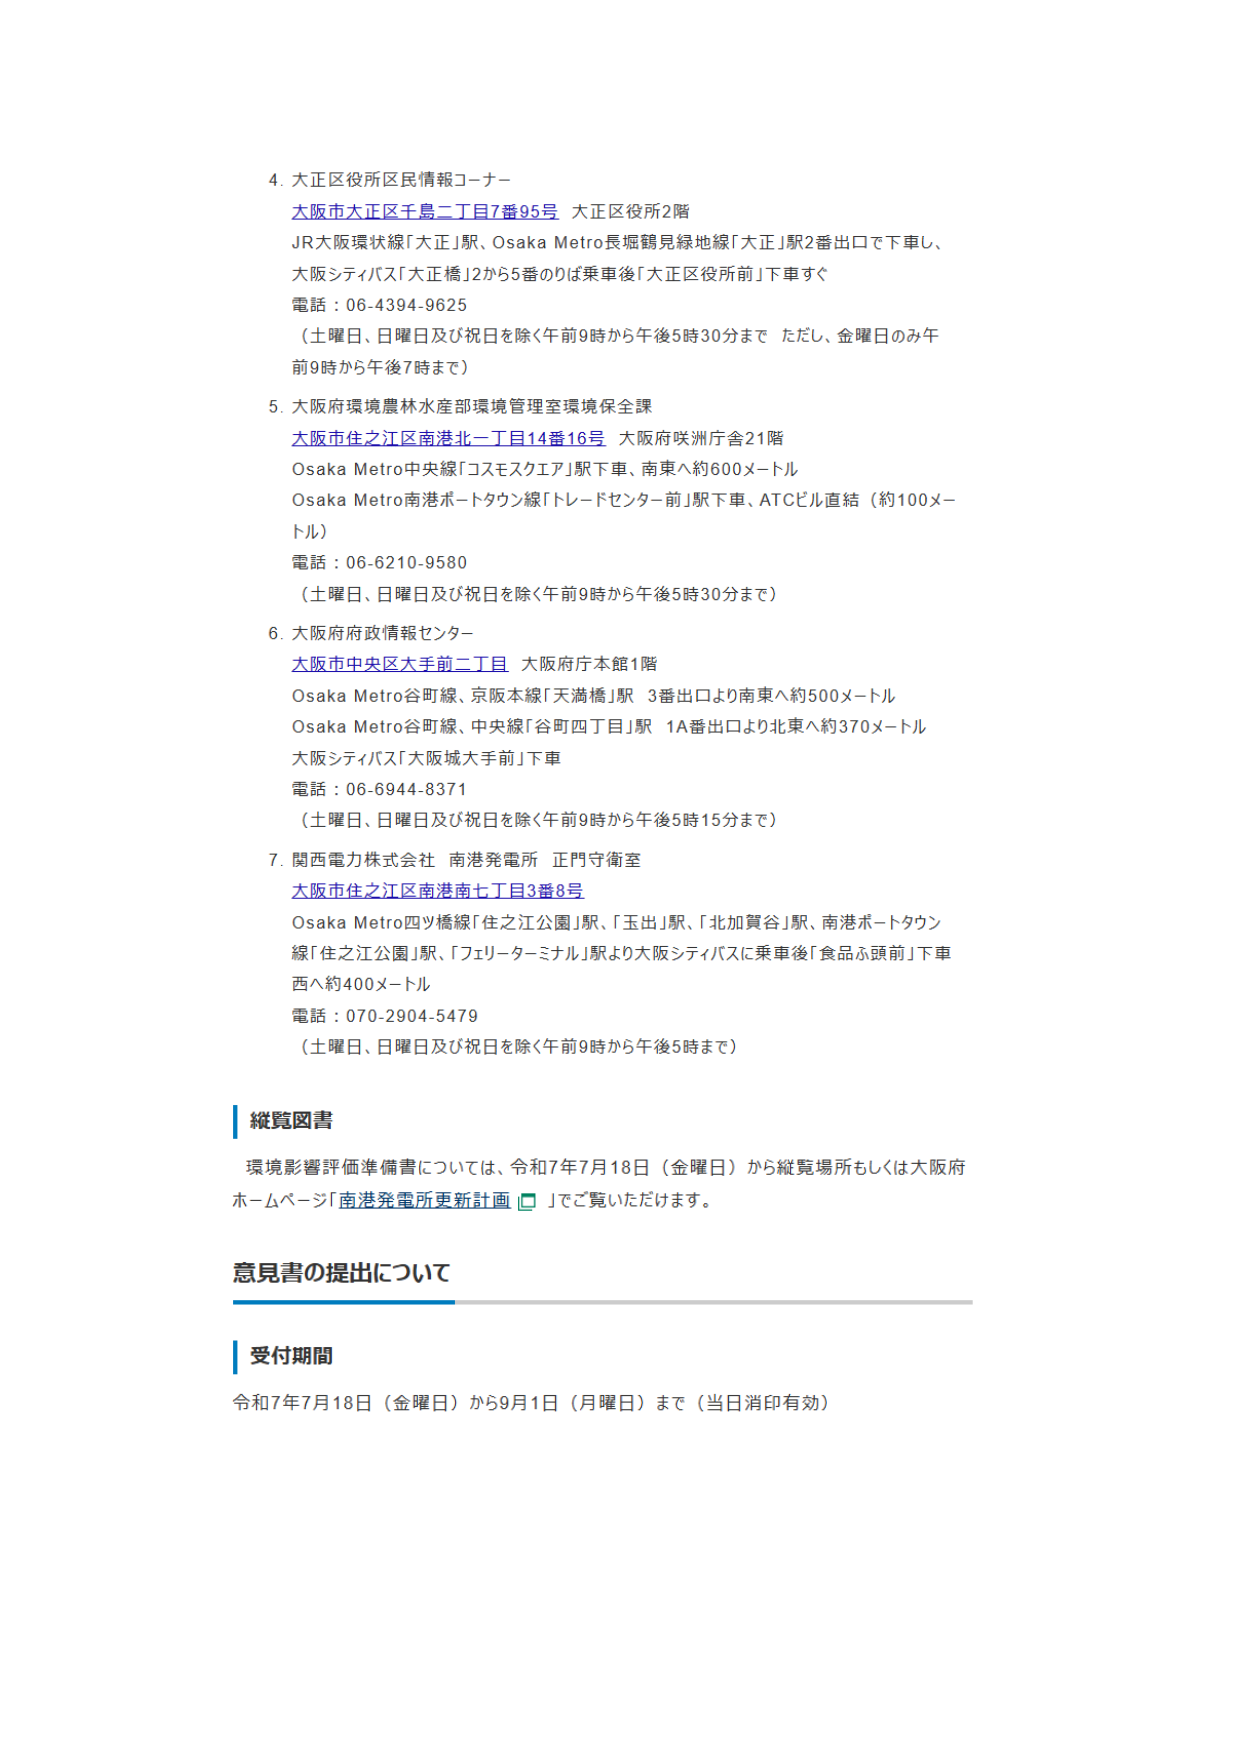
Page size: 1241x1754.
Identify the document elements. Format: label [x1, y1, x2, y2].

picture [207, 1092, 1013, 1467]
picture [241, 156, 999, 1066]
